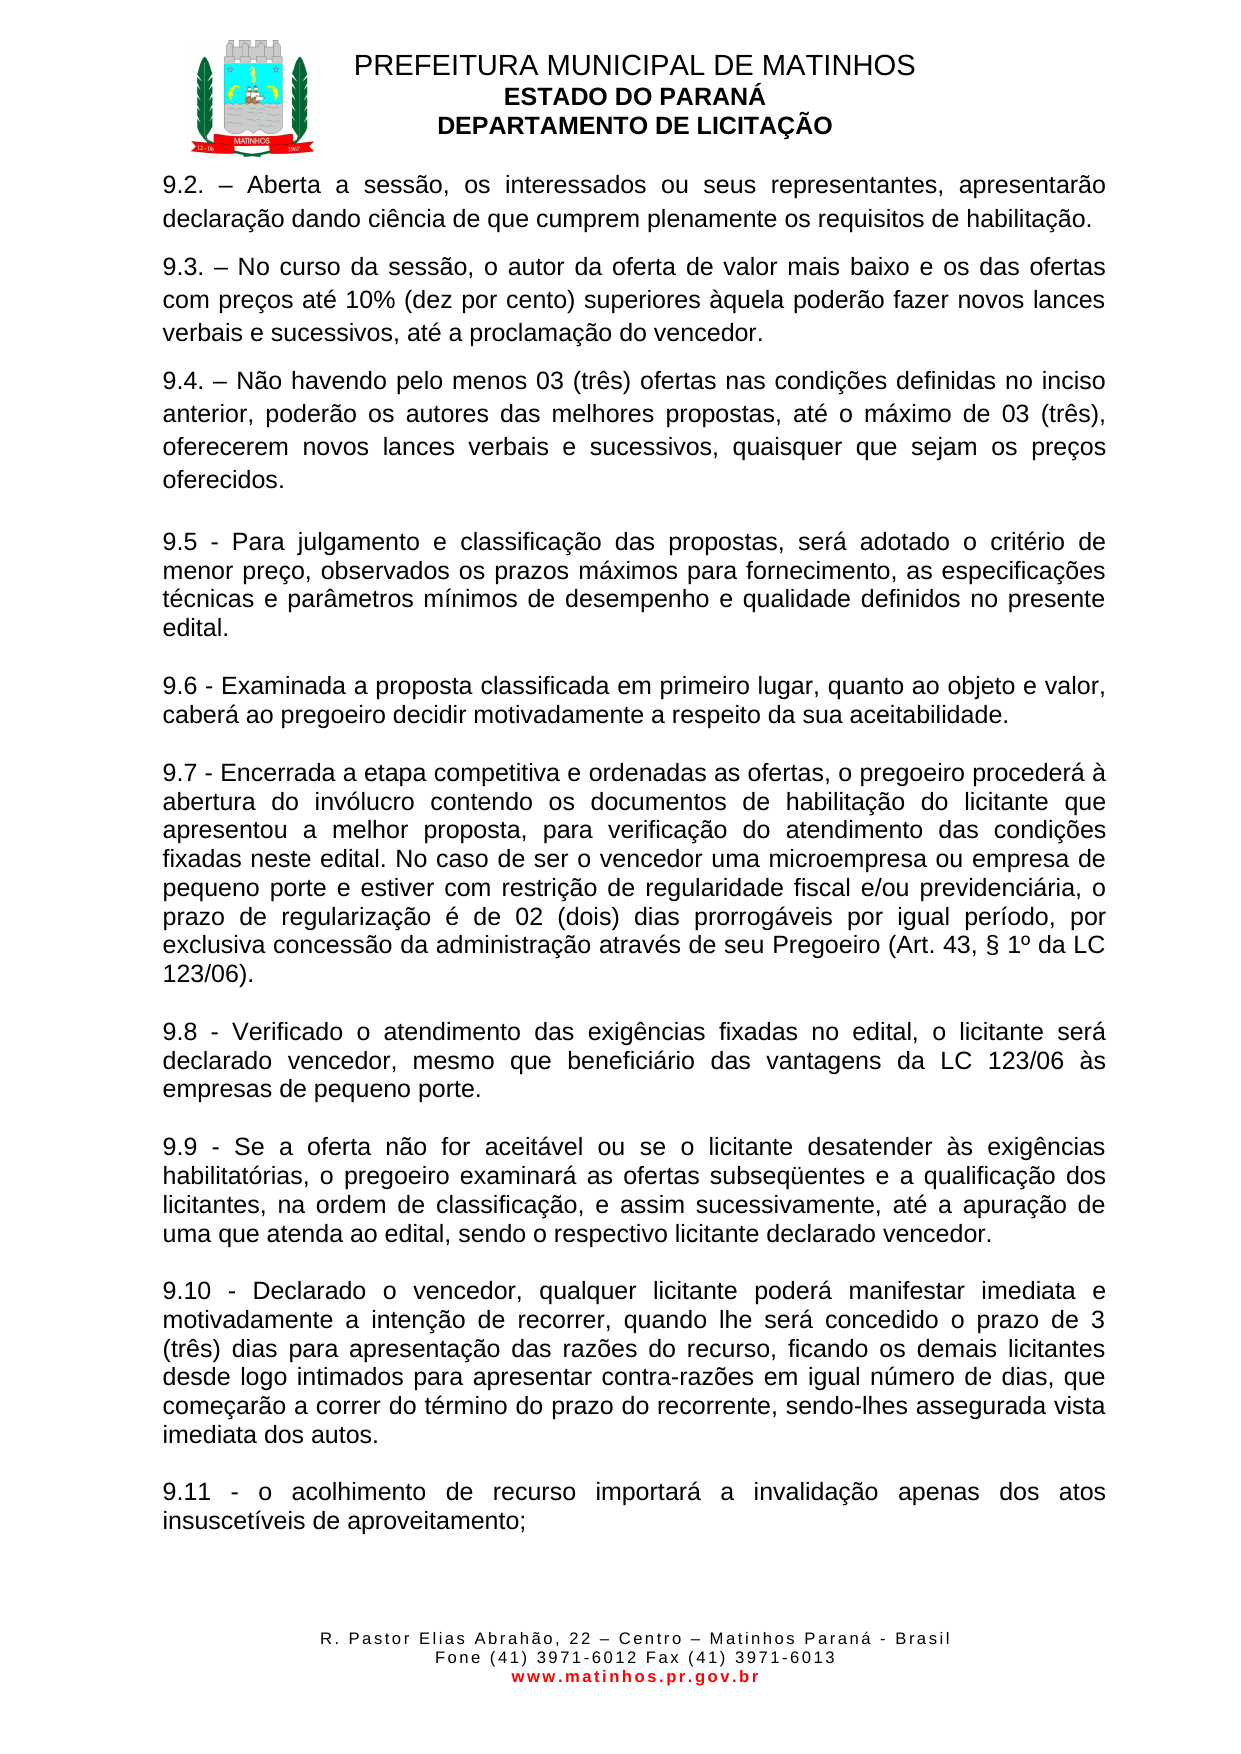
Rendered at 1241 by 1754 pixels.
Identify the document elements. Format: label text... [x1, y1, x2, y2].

text 9.8 - Verificado o atendimento das exigências fixadas no edital, o licitante será declarado vencedor, mesmo que beneficiário das vantagens da LC 123/06 às empresas de pequeno porte. [162, 1017, 1107, 1103]
text 9.3. – No curso da sessão, o autor da oferta de valor mais baixo e os das ofertas com preços até 10% (dez por cento) superiores àquela poderão fazer novos lances verbais e sucessivos, até a proclamação do vencedor. [162, 252, 1107, 346]
text 9.6 - Examinada a proposta classificada em primeiro lugar, quanto ao objeto e valor, caberá ao pregoeiro decidir motivadamente a respeito da sua aceitabilidade. [162, 671, 1107, 728]
text 9.10 - Declarado o vencedor, qualquer licitante poderá manifestar imediata e motivadamente a intenção de recorrer, quando lhe será concedido o prazo de 3 (três) dias para apresentação das razões do recurso, ficando os demais licitantes desde logo intimados para apresentar contra-razões em igual número de dias, que começarão a correr do término do prazo do recorrente, sendo-lhes assegurada vista imediata dos autos. [162, 1276, 1107, 1449]
text 9.2. – Aberta a sessão, os interessados ou seus representantes, apresentarão declaração dando ciência de que cumprem plenamente os requisitos de habilitação. [162, 171, 1107, 232]
text 9.11 - o acolhimento de recurso importará a invalidação apenas dos atos insuscetíveis de aproveitamento; [162, 1477, 1107, 1535]
text 9.5 - Para julgamento e classificação das propostas, será adotado o critério de menor preço, observados os prazos máximos para fornecimento, as especificações técnicas e parâmetros mínimos de desempenho e qualidade definidos no presente edital. [162, 527, 1107, 642]
text 9.9 - Se a oferta não for aceitável ou se o licitante desatender às exigências habilitatórias, o pregoeiro examinará as ofertas subseqüentes e a qualificação dos licitantes, na ordem de classificação, e assim sucessivamente, até a apuração de uma que atenda ao edital, sendo o respectivo licitante declarado vencedor. [162, 1132, 1107, 1247]
text 9.4. – Não havendo pelo menos 03 (três) ofertas nas condições definidas no inciso anterior, poderão os autores das melhores propostas, até o máximo de 03 (três), oferecerem novos lances verbais e sucessivos, quaisquer que sejam os preços oferecidos. [162, 366, 1107, 493]
text 9.7 - Encerrada a etapa competitiva e ordenadas as ofertas, o pregoeiro procederá à abertura do invólucro contendo os documentos de habilitação do licitante que apresentou a melhor proposta, para verificação do atendimento das condições fixadas neste edital. No caso de ser o vencedor uma microempresa ou empresa de pequeno porte e estiver com restrição de regularidade fiscal e/ou previdenciária, o prazo de regularização é de 02 (dois) dias prorrogáveis por igual período, por exclusiva concessão da administração através de seu Pregoeiro (Art. 43, § 1º da LC 123/06). [162, 758, 1107, 988]
picture [191, 40, 314, 157]
